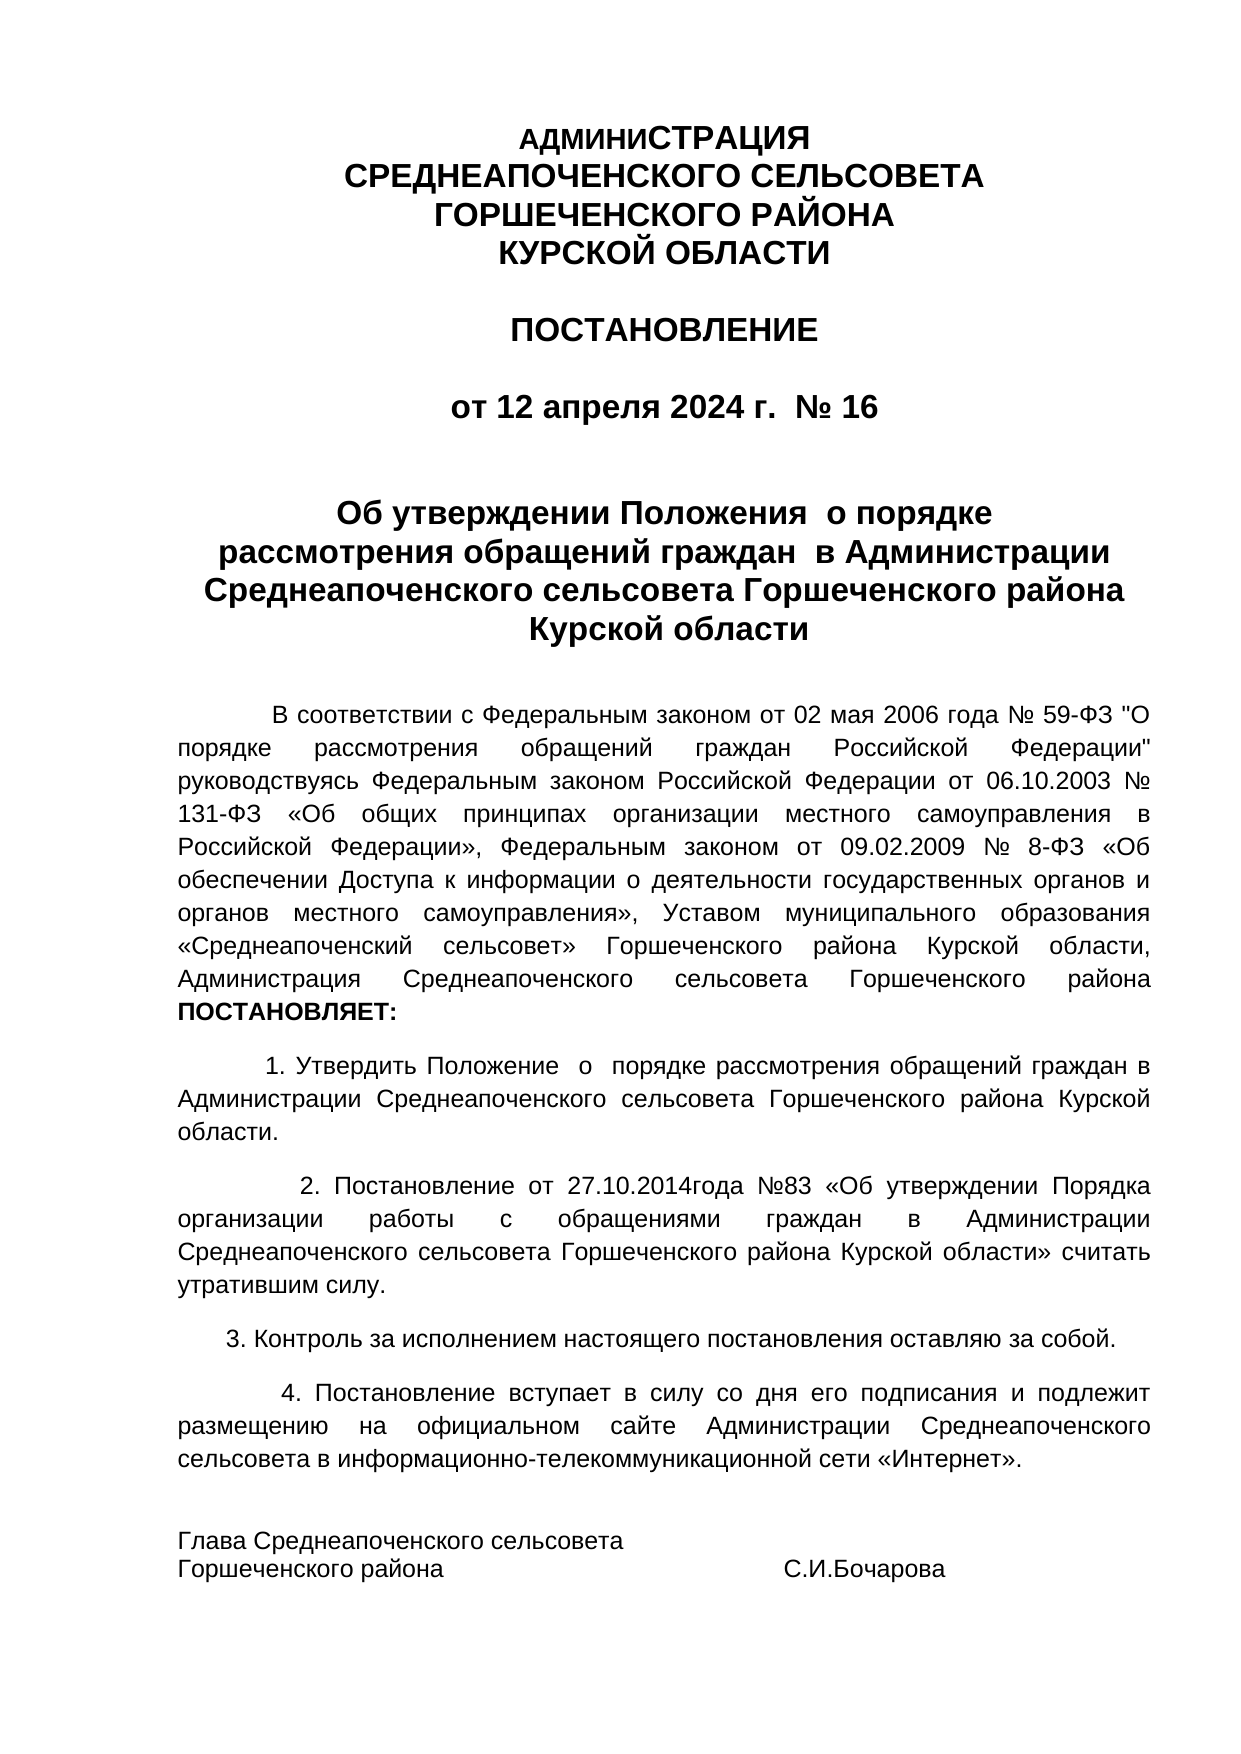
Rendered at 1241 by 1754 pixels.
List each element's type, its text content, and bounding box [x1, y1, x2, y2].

text АДМИНИСТРАЦИЯ [177, 118, 1152, 157]
text 4. Постановление вступает в силу со дня его подписания и подлежит размещению на официальном сайте Администрации Среднеапоченского сельсовета в информационно-телекоммуникационной сети «Интернет». [177, 1378, 1152, 1472]
text рассмотрения обращений граждан в Администрации Среднеапоченского сельсовета Горшеченского района [177, 532, 1152, 608]
text КУРСКОЙ ОБЛАСТИ [177, 233, 1152, 272]
text 1. Утвердить Положение о порядке рассмотрения обращений граждан в Администрации Среднеапоченского сельсовета Горшеченского района Курской области. [177, 1051, 1152, 1146]
text В соответствии с Федеральным законом от 02 мая 2006 года № 59-ФЗ "О порядке рассмотрения обращений граждан Российской Федерации" руководствуясь Федеральным законом Российской Федерации от 06.10.2003 № 131-ФЗ «Об общих принципах организации местного самоуправления в Российской Федерации», Федеральным законом от 09.02.2009 № 8-ФЗ «Об обеспечении Доступа к информации о деятельности государственных органов и органов местного самоуправления», Уставом муниципального образования «Среднеапоченский сельсовет» Горшеченского района Курской области, Администрация Среднеапоченского сельсовета Горшеченского района ПОСТАНОВЛЯЕТ: [177, 700, 1152, 1026]
text СРЕДНЕАПОЧЕНСКОГО СЕЛЬСОВЕТА [177, 157, 1152, 195]
text Курской области [177, 608, 1152, 647]
text от 12 апреля 2024 г. № 16 [177, 387, 1152, 426]
text ГОРШЕЧЕНСКОГО РАЙОНА [177, 195, 1152, 233]
text 3. Контроль за исполнением настоящего постановления оставляю за собой. [177, 1324, 1152, 1353]
text Глава Среднеапоченского сельсовета [177, 1526, 1152, 1554]
text Об утверждении Положения о порядке [177, 493, 1152, 532]
text 2. Постановление от 27.10.2014года №83 «Об утверждении Порядка организации работы с обращениями граждан в Администрации Среднеапоченского сельсовета Горшеченского района Курской области» считать утратившим силу. [177, 1171, 1152, 1299]
text Горшеченского района С.И.Бочарова [177, 1554, 1152, 1583]
text ПОСТАНОВЛЕНИЕ [177, 310, 1152, 349]
